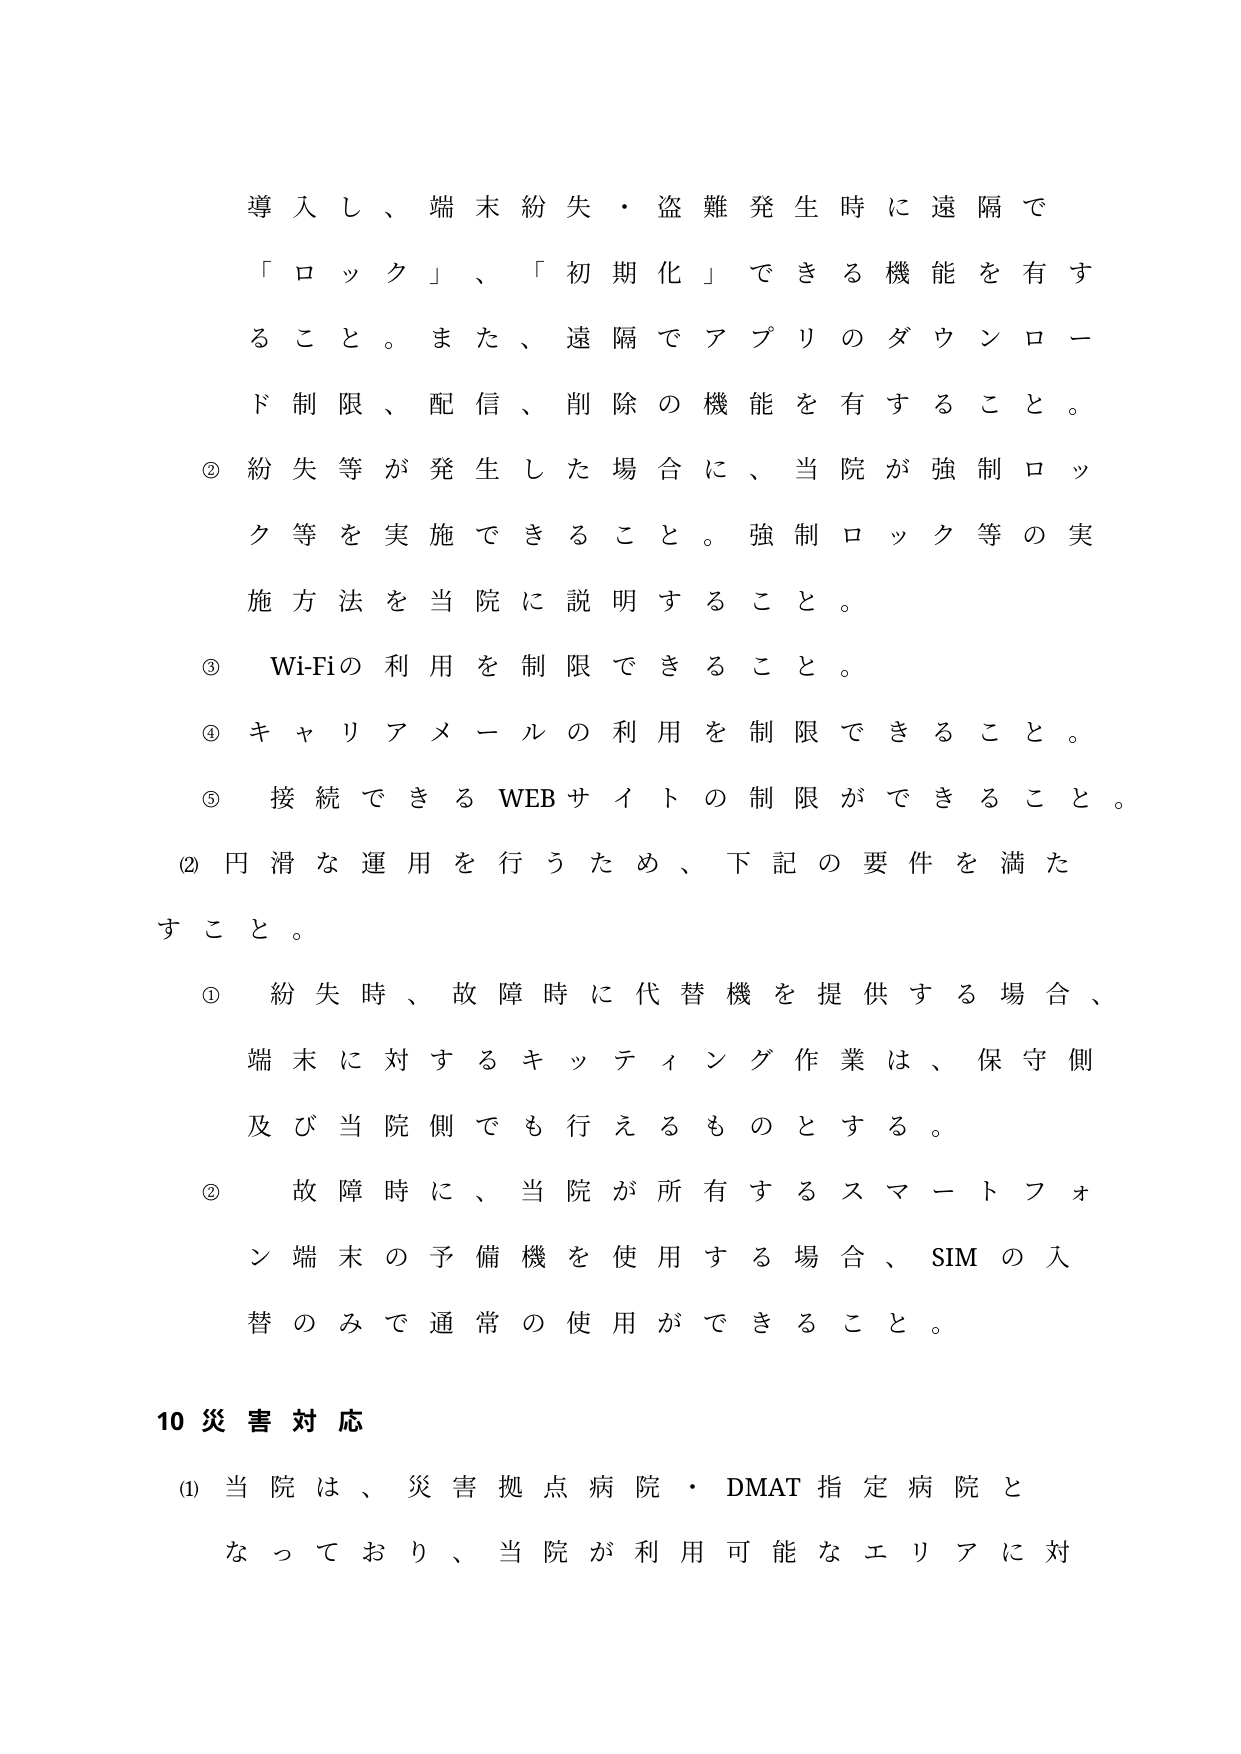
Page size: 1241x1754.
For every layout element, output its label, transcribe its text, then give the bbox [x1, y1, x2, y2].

text 10 災害対応 [156, 1387, 1114, 1452]
text ③ Wi-Fiの利用を制限できること。 [190, 632, 1114, 698]
list 紛失時、故障時に代替機を提供する場合、端末に対するキッティング作業は、保守側及び当院側でも行えるものとする。 [191, 960, 1114, 1157]
text ⑤ 接続できるWEBサイトの制限ができること。 [156, 763, 1114, 829]
list 故障時に、当院が所有するスマートフォン端末の予備機を使用する場合、SIMの入替のみで通常の使用ができること。 [191, 1157, 1114, 1354]
text ⑵ 円滑な運用を行うため、下記の要件を満たすこと。 [156, 829, 1114, 960]
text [173, 1452, 1114, 1584]
text ② 紛失等が発生した場合に、当院が強制ロック等を実施できること。強制ロック等の実施方法を当院に説明すること。 [190, 435, 1114, 632]
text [190, 173, 1114, 435]
text ④ キャリアメールの利用を制限できること。 [156, 698, 1114, 763]
